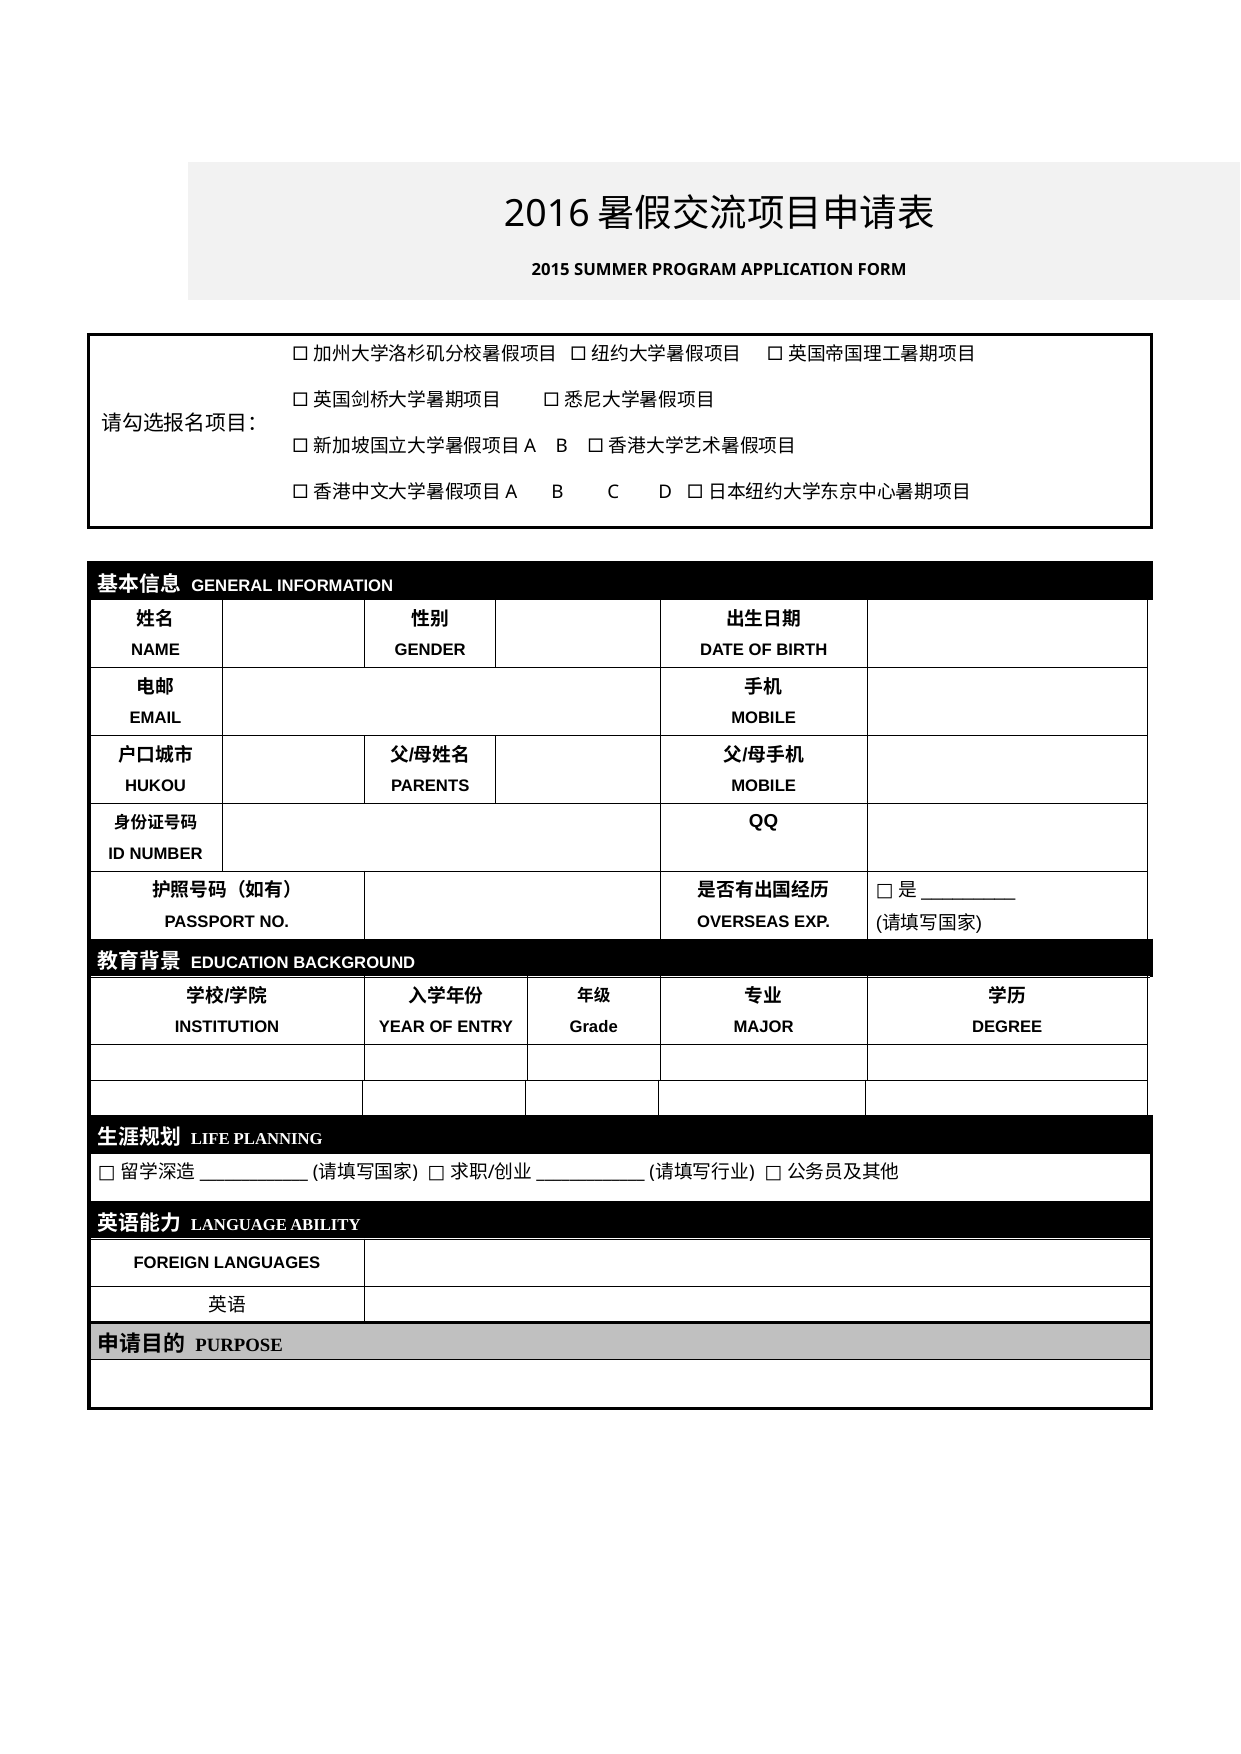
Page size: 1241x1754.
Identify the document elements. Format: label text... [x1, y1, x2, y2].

table_cell [223, 600, 364, 667]
table_cell [528, 1045, 660, 1079]
table_cell [868, 600, 1147, 667]
table_cell [868, 804, 1147, 871]
table_cell [223, 668, 660, 735]
table_header 基本信息 GENERAL INFORMATION [91, 565, 1150, 599]
table_cell [91, 1360, 1150, 1407]
table_cell 教育背景 EDUCATION Background [91, 942, 1150, 976]
table_cell 申请目的 PURPOSE [91, 1324, 1150, 1359]
table_cell 父/母姓名 PARENTS [365, 736, 495, 803]
table_cell 学校/学院 INSTITUTION [91, 978, 364, 1044]
table_cell 专业 Major [661, 978, 867, 1044]
table_cell [496, 600, 660, 667]
table_cell [496, 736, 660, 803]
table_cell [868, 1045, 1147, 1079]
table_cell [365, 1287, 1150, 1321]
table_cell [661, 1045, 867, 1079]
table_cell [223, 736, 364, 803]
table_cell [868, 668, 1147, 735]
table_cell 年级 Grade [528, 978, 660, 1044]
table_header 加州大学洛杉矶分校暑假项目 纽约大学暑假项目 英国帝国理工暑期项目 英国剑桥大学暑期项目 悉尼大学暑假项目 新加坡国立大学暑假项目 A B 香港大学艺术暑假项目 香港中文大学暑假项目 A B C D 日本纽约大学东京中心暑期项目 [281, 336, 1150, 526]
table_cell 出生日期 DATE OF BIRTH [661, 600, 867, 667]
table_cell QQ [661, 804, 867, 871]
table_cell [91, 1045, 364, 1079]
table_cell □ 留学深造 _____________ (请填写国家) □ 求职/创业 _____________ (请填写行业) □ 公务员及其他 [91, 1154, 1150, 1201]
table_cell 英语 [91, 1287, 364, 1321]
table_cell [365, 872, 660, 938]
table_cell [365, 1240, 1150, 1286]
table_cell [91, 1081, 362, 1115]
table_cell 电邮 EMAIL [91, 668, 222, 735]
table_cell 身份证号码 ID NUMBER [91, 804, 222, 871]
table_cell 性别 GENDER [365, 600, 495, 667]
table_cell 父/母手机 MOBILE [661, 736, 867, 803]
table_cell □ 是 _________ (请填写国家) [868, 872, 1147, 938]
table_cell 英语能力 LANGUAGE ABILITY [91, 1204, 1150, 1238]
table_cell [868, 736, 1147, 803]
table_cell FOREIGN LANGUAGES [91, 1240, 364, 1286]
table_header 请勾选报名项目： [90, 336, 281, 526]
table_cell 户口城市 HUKOU [91, 736, 222, 803]
table_cell 入学年份 YEAR OF ENTRY [365, 978, 527, 1044]
table_cell [659, 1081, 865, 1115]
table_cell [866, 1081, 1147, 1115]
table_cell 护照号码（如有） PASSPORT NO. [91, 872, 364, 938]
table_cell 姓名 NAME [91, 600, 222, 667]
table_cell [526, 1081, 658, 1115]
table_cell 手机 MOBILE [661, 668, 867, 735]
table_cell 是否有出国经历 Overseas Exp. [661, 872, 867, 938]
table_cell [363, 1081, 525, 1115]
table_cell [223, 804, 660, 871]
table_header 2016暑假交流项目申请表 2015 SUMMER Program Application Form [188, 162, 1240, 300]
table_cell 生涯规划 LIFE PLANNING [91, 1118, 1150, 1153]
table_cell 学历 DEGREE [868, 978, 1147, 1044]
table_cell [365, 1045, 527, 1079]
